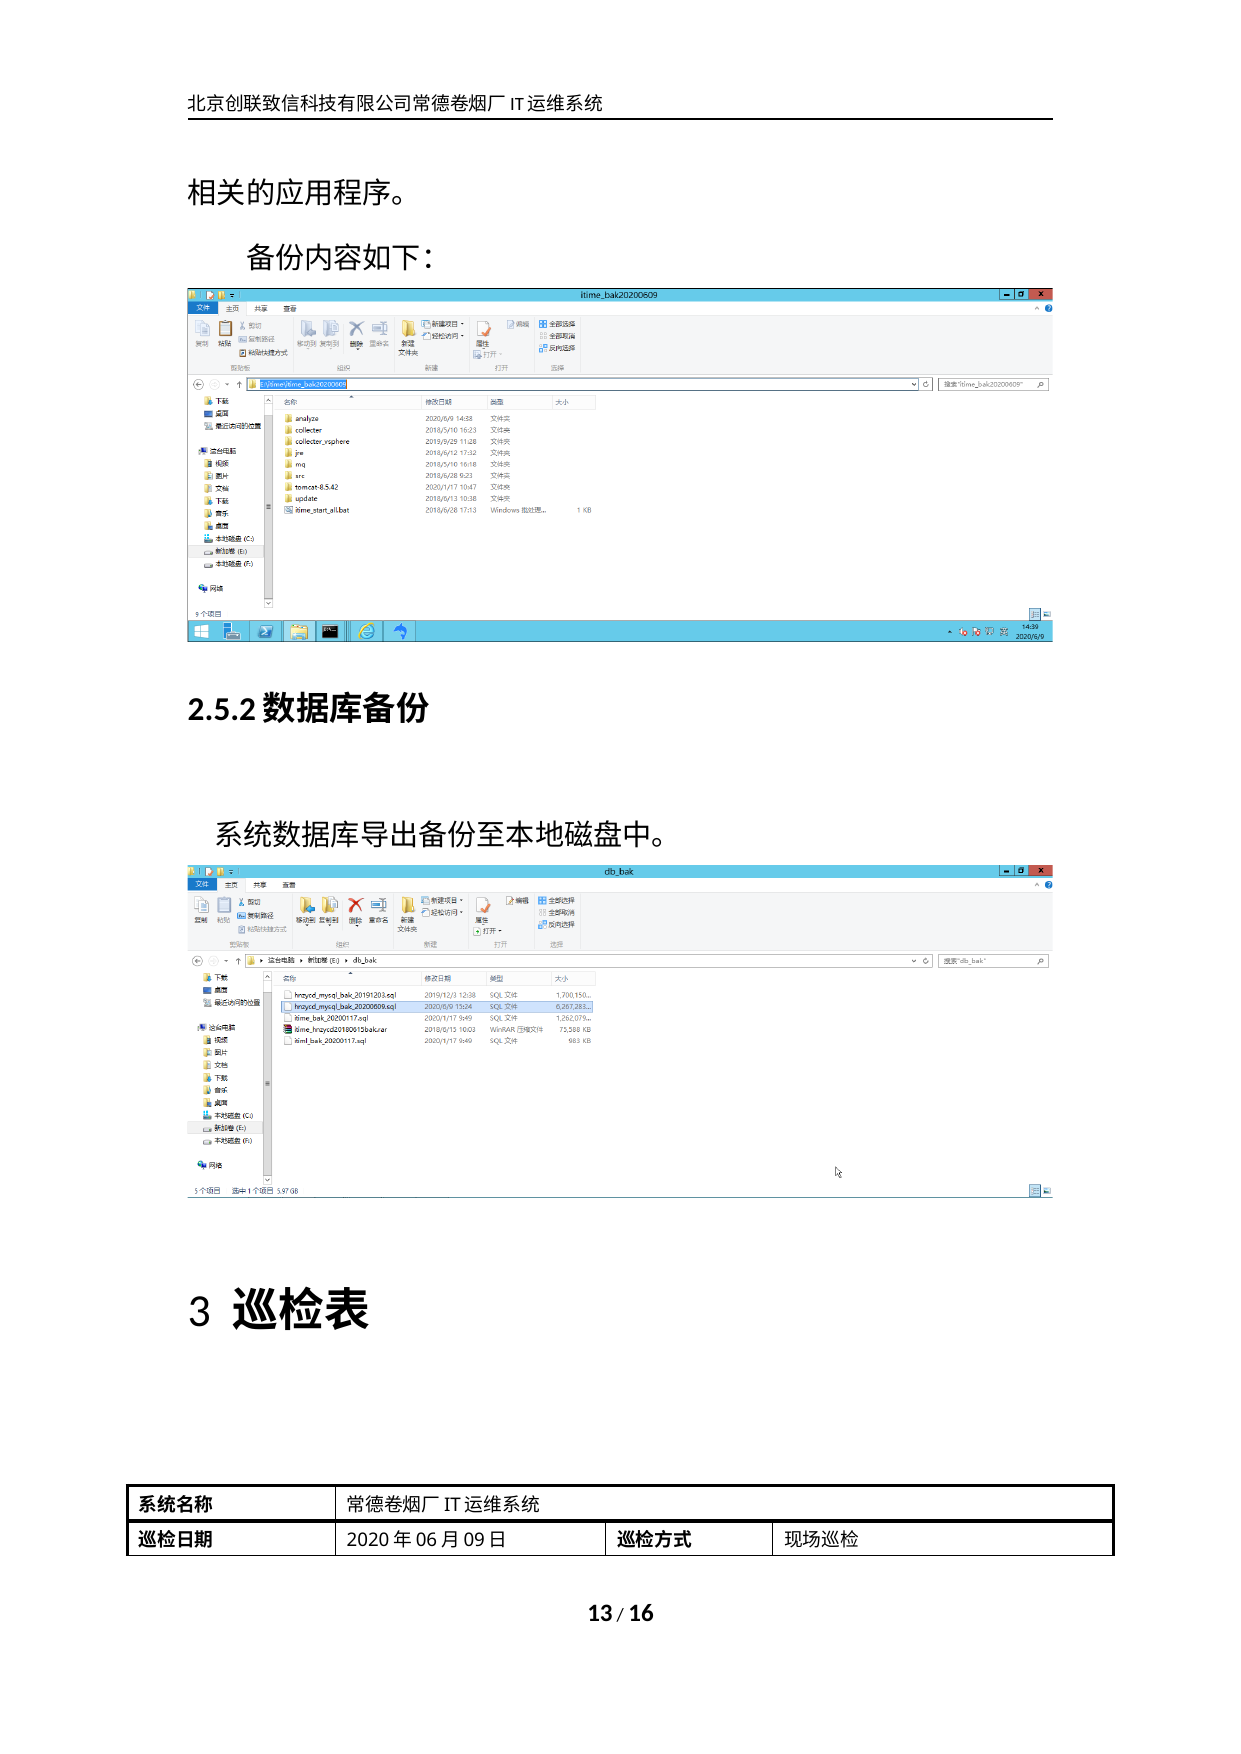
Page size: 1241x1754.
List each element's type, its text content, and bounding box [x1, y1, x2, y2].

table_cell 巡检日期 [129, 1523, 335, 1555]
picture [187, 288, 1053, 642]
picture [187, 865, 1053, 1198]
subtitle 数据库备份 [187, 673, 1053, 738]
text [187, 158, 1053, 223]
table_header 常德卷烟厂IT运维系统 [336, 1487, 1112, 1519]
table_header 系统名称 [129, 1487, 335, 1519]
text 系统数据库导出备份至本地磁盘中。 [187, 800, 1053, 865]
text 备份内容如下： [187, 223, 1053, 288]
table_cell 巡检方式 [606, 1523, 772, 1555]
table_cell 2020年06月09日 [336, 1523, 605, 1555]
table_cell 现场巡检 [773, 1523, 1112, 1555]
subtitle 巡检表 [187, 1258, 1053, 1356]
